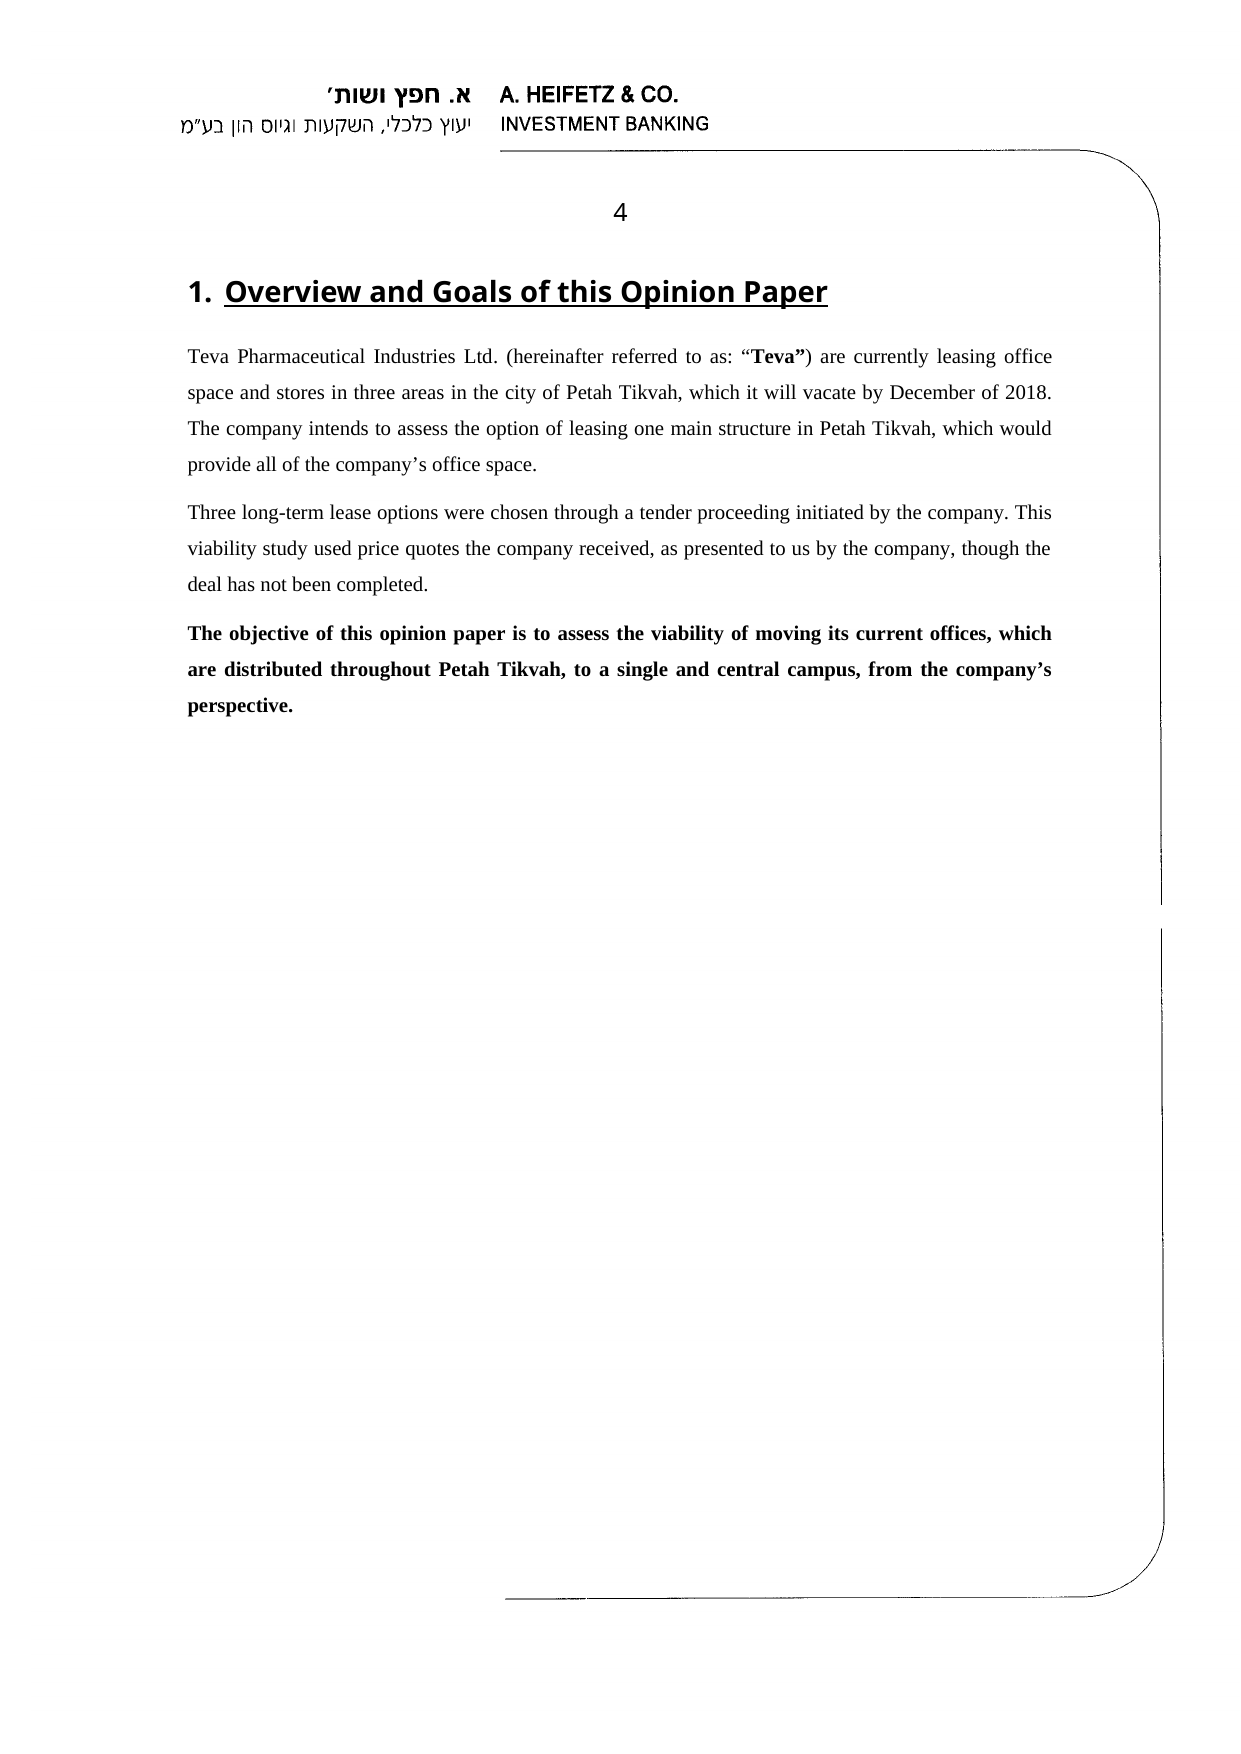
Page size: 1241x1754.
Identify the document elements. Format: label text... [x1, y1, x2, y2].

text Three long-term lease options were chosen through a tender proceeding initiated by the company. This viability study used price quotes the company received, as presented to us by the company, though the deal has not been completed. [187, 500, 1053, 596]
subtitle Overview and Goals of this Opinion Paper [187, 272, 1053, 311]
text The objective of this opinion paper is to assess the viability of moving its current offices, which are distributed throughout Petah Tikvah, to a single and central campus, from the company’s perspective. [187, 621, 1053, 717]
picture [31, 17, 1241, 1711]
text Teva Pharmaceutical Industries Ltd. (hereinafter referred to as: “Teva”) are currently leasing office space and stores in three areas in the city of Petah Tikvah, which it will vacate by December of 2018. The company intends to assess the option of leasing one main structure in Petah Tikvah, which would provide all of the company’s office space. [187, 344, 1053, 476]
